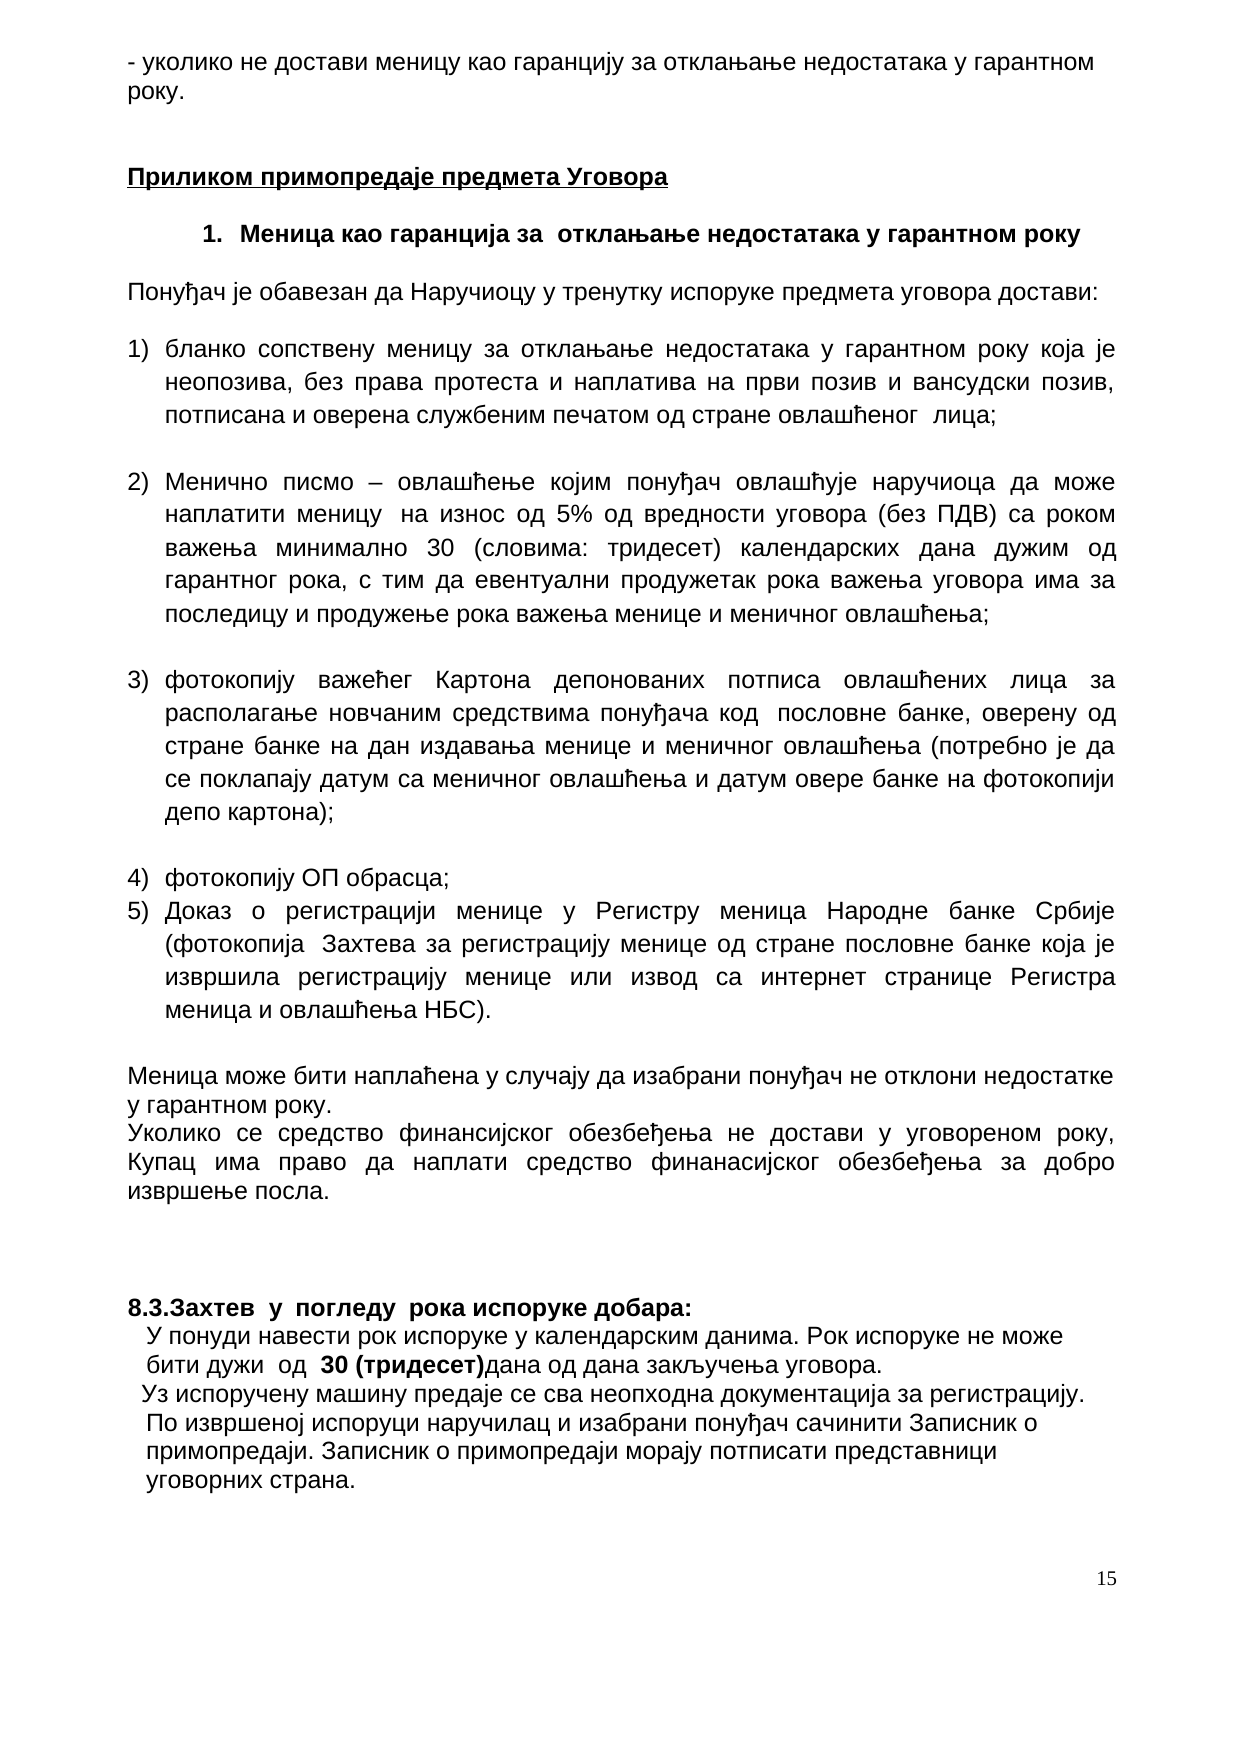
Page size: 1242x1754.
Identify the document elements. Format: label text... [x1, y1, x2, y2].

text Меница може бити наплаћена у случају да изабрани понуђач не отклони недостатке у гарантном року. [127, 1061, 1117, 1118]
list Меница као гаранција за отклањање недостатака у гарантном року [202, 219, 1117, 248]
text Приликом примопредаје предмета Уговора [127, 162, 1117, 191]
list бланко сопствену меницу за отклањање недостатака у гарантном року која је неопозива, без права протеста и наплатива на први позив и вансудски позив, потписана и оверена службеним печатом од стране овлашћеног лица; [127, 334, 1117, 429]
list фотокопију ОП обрасца; [127, 863, 1117, 891]
text По извршеној испоруци наручилац и изабрани понуђач сачинити Записник о примопредаји. Записник о примопредаји морају потписати представници уговорних страна. [146, 1408, 1111, 1494]
list Доказ о регистрацији менице у Регистру меница Народне банке Србије (фотокопија Захтева за регистрацију менице од стране пословне банке која је извршила регистрацију менице или извод са интернет странице Регистра меница и овлашћења НБС). [127, 896, 1117, 1023]
list фотокопију важећег Картона депонованих потписа овлашћених лица за располагање новчаним средствима понуђача код пословне банке, оверену од стране банке на дан издавања менице и меничног овлашћења (потребно је да се поклапају датум са меничног овлашћења и датум овере банке на фотокопији депо картона); [127, 664, 1117, 825]
text Уколико се средство финансијског обезбеђења не достави у уговореном року, Купац има право да наплати средство финанасијског обезбеђења за добро извршење посла. [127, 1118, 1117, 1204]
text Уз испоручену машину предаје се сва неопходна документација за регистрацију. [127, 1379, 1111, 1408]
text 8.3.Захтев у погледу рока испоруке добара: [121, 1293, 1111, 1321]
text - уколико не достави меницу као гаранцију за отклањање недостатака у гарантном року. [127, 47, 1117, 104]
text Понуђач је обавезан да Наручиоцу у тренутку испоруке предмета уговора достави: [127, 277, 1117, 306]
list Менично писмо – овлашћење којим понуђач овлашћује наручиоца да може наплатити меницу на износ од 5% од вредности уговора (без ПДВ) са роком важења минимално 30 (словима: тридесет) календарских дана дужим од гарантног рока, с тим да евентуални продужетак рока важења уговора има за последицу и продужење рока важења менице и меничног овлашћења; [127, 466, 1117, 627]
text У понуди навести рок испоруке у календарским данима. Рок испоруке не може бити дужи од 30 (тридесет)дана од дана закључења уговора. [146, 1321, 1111, 1379]
